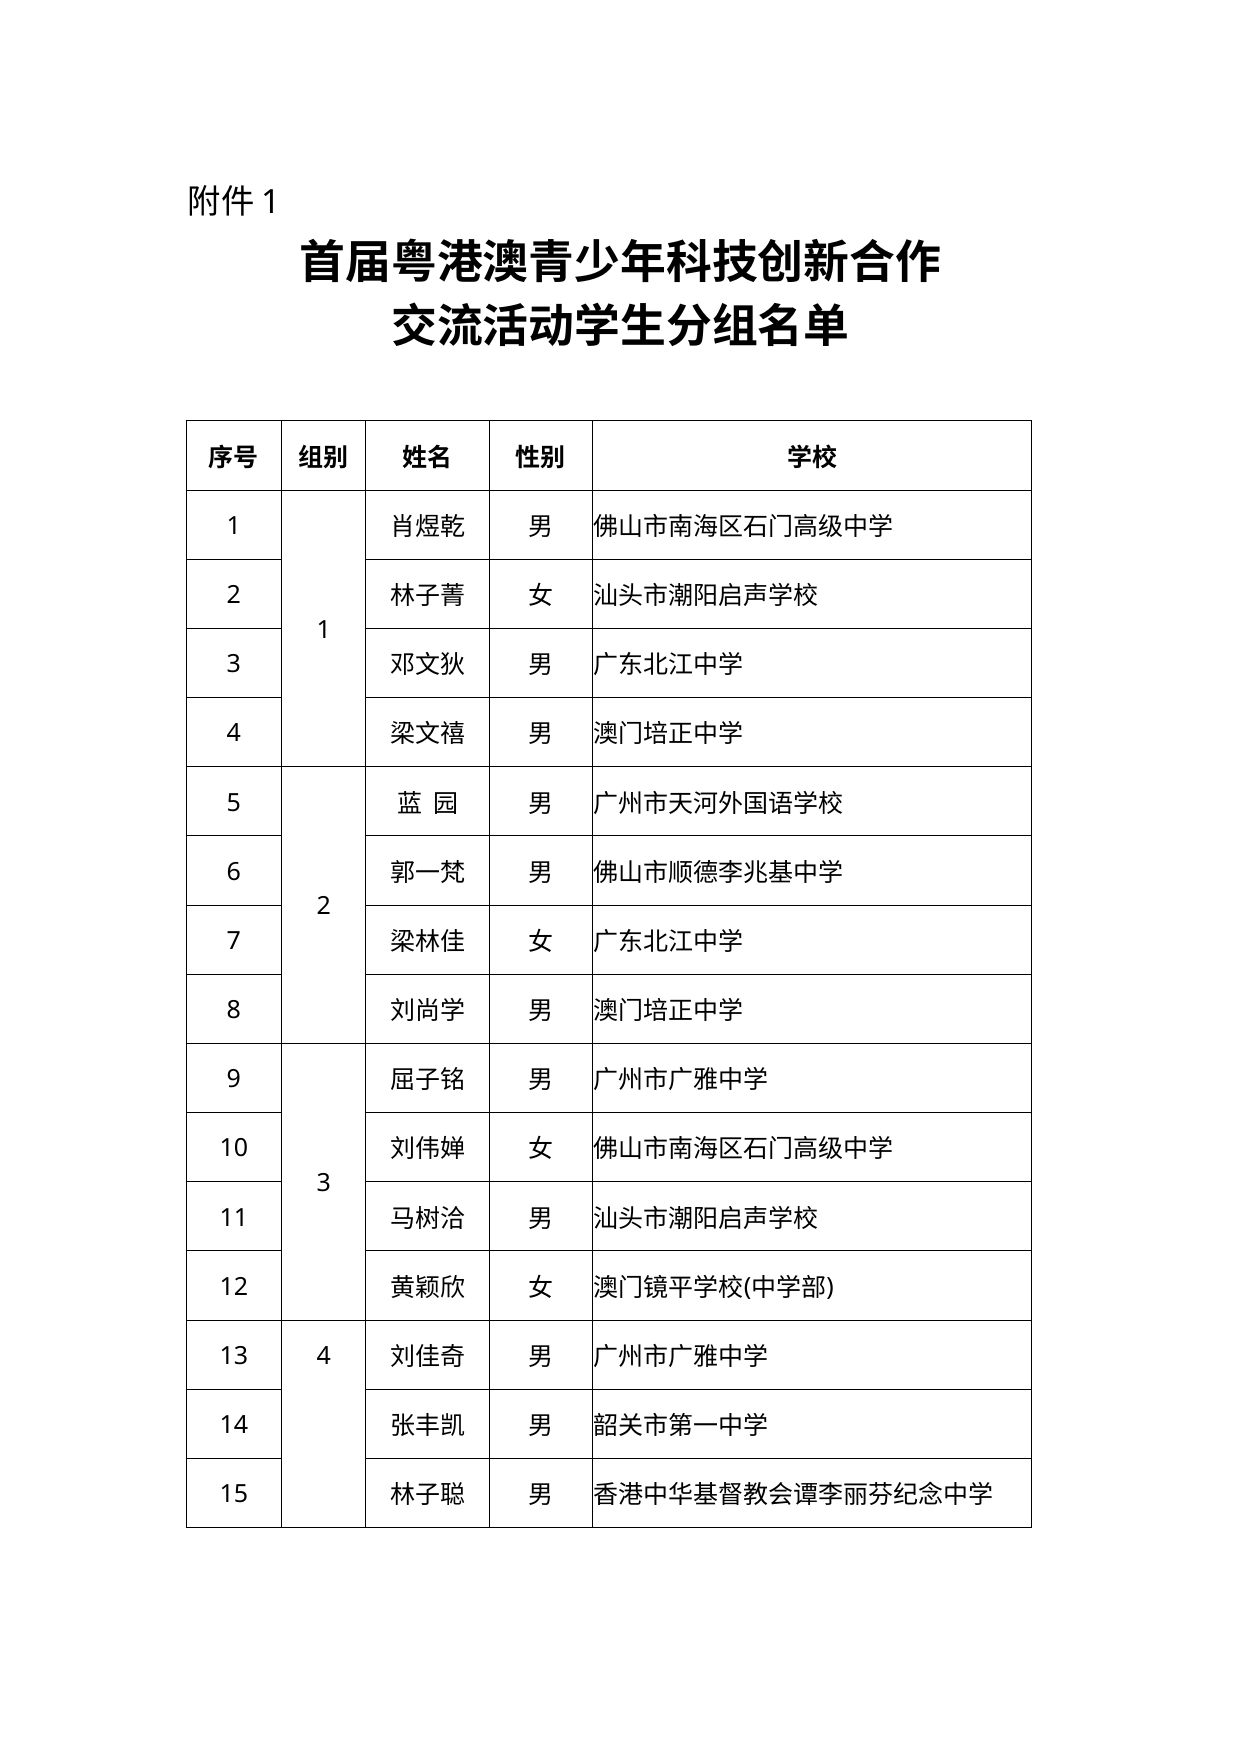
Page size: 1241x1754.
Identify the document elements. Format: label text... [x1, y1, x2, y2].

table_cell 刘伟婵 [366, 1113, 489, 1181]
table_cell 3 [282, 1044, 365, 1319]
table_cell 2 [187, 560, 281, 628]
table_cell 澳门镜平学校(中学部) [593, 1251, 1031, 1319]
table_cell 澳门培正中学 [593, 975, 1031, 1043]
table_cell 男 [490, 1390, 592, 1458]
table_cell 刘尚学 [366, 975, 489, 1043]
table_cell 男 [490, 1182, 592, 1250]
table_cell 梁林佳 [366, 906, 489, 974]
table_cell 广州市广雅中学 [593, 1044, 1031, 1112]
table_cell 女 [490, 560, 592, 628]
table_cell 14 [187, 1390, 281, 1458]
table_cell 5 [187, 767, 281, 835]
table_cell 10 [187, 1113, 281, 1181]
table_cell 韶关市第一中学 [593, 1390, 1031, 1458]
table_cell 12 [187, 1251, 281, 1319]
table_cell 男 [490, 767, 592, 835]
table_cell 2 [282, 767, 365, 1043]
table_cell 男 [490, 975, 592, 1043]
table_cell 黄颖欣 [366, 1251, 489, 1319]
table_cell 9 [187, 1044, 281, 1112]
table_cell 男 [490, 629, 592, 697]
table_cell 广东北江中学 [593, 906, 1031, 974]
table_cell 男 [490, 698, 592, 766]
table_cell 广州市广雅中学 [593, 1321, 1031, 1389]
table_cell 佛山市南海区石门高级中学 [593, 491, 1031, 559]
table_cell 邓文狄 [366, 629, 489, 697]
table_cell 3 [187, 629, 281, 697]
table_cell 佛山市顺德李兆基中学 [593, 836, 1031, 904]
table_cell 男 [490, 836, 592, 904]
table_cell 女 [490, 906, 592, 974]
table_cell 15 [187, 1459, 281, 1527]
table_cell 男 [490, 1321, 592, 1389]
table_cell 香港中华基督教会谭李丽芬纪念中学 [593, 1459, 1031, 1527]
table_header 序号 [187, 421, 281, 489]
table_cell 6 [187, 836, 281, 904]
table_cell 女 [490, 1113, 592, 1181]
table_cell 11 [187, 1182, 281, 1250]
table_cell 马树洽 [366, 1182, 489, 1250]
table_cell 澳门培正中学 [593, 698, 1031, 766]
text 首届粤港澳青少年科技创新合作 [187, 227, 1053, 291]
table_cell 男 [490, 1459, 592, 1527]
text 交流活动学生分组名单 [187, 291, 1053, 356]
table_cell 1 [282, 491, 365, 766]
table_header 姓名 [366, 421, 489, 489]
table_cell 1 [187, 491, 281, 559]
table_cell 13 [187, 1321, 281, 1389]
table_cell 佛山市南海区石门高级中学 [593, 1113, 1031, 1181]
table_cell 广州市天河外国语学校 [593, 767, 1031, 835]
table_cell 林子聪 [366, 1459, 489, 1527]
table_cell 屈子铭 [366, 1044, 489, 1112]
table_cell 林子菁 [366, 560, 489, 628]
table_cell 8 [187, 975, 281, 1043]
table_cell 郭一梵 [366, 836, 489, 904]
text 附件1 [187, 162, 1053, 227]
table_cell 汕头市潮阳启声学校 [593, 1182, 1031, 1250]
table_cell 刘佳奇 [366, 1321, 489, 1389]
table_cell 4 [187, 698, 281, 766]
table_header 性别 [490, 421, 592, 489]
table_cell 张丰凯 [366, 1390, 489, 1458]
table_cell 广东北江中学 [593, 629, 1031, 697]
table_cell 蓝 园 [366, 767, 489, 835]
table_cell 7 [187, 906, 281, 974]
table_cell 男 [490, 491, 592, 559]
table_cell 男 [490, 1044, 592, 1112]
table_cell 4 [282, 1321, 365, 1527]
table_cell 肖煜乾 [366, 491, 489, 559]
table_cell 女 [490, 1251, 592, 1319]
table_header 组别 [282, 421, 365, 489]
table_cell 汕头市潮阳启声学校 [593, 560, 1031, 628]
table_cell 梁文禧 [366, 698, 489, 766]
table_header 学校 [593, 421, 1031, 489]
